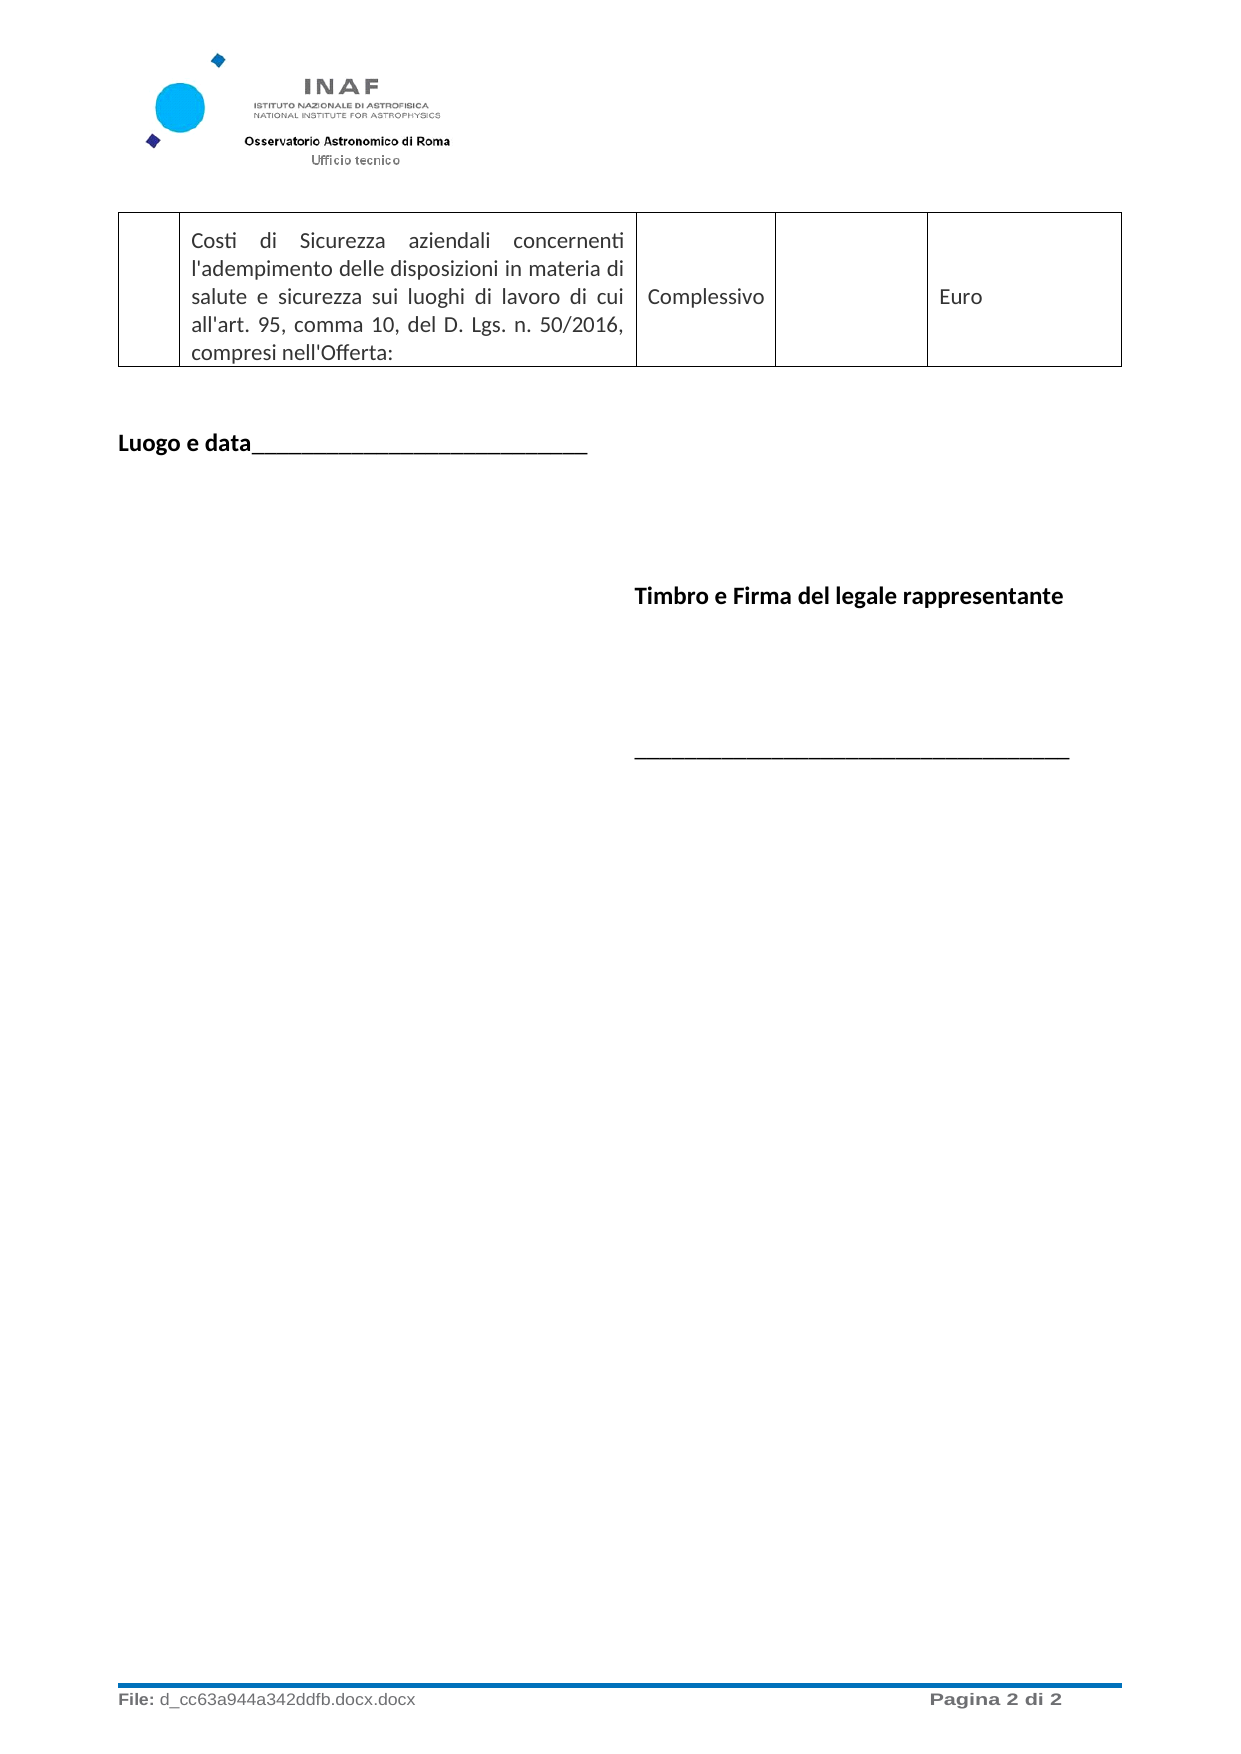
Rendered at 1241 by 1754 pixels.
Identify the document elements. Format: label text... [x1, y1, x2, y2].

table_header Euro [928, 213, 1121, 366]
picture [129, 42, 467, 173]
text ___________________________________ [118, 733, 1122, 763]
table_header Complessivo [637, 213, 775, 366]
table_header [776, 213, 927, 366]
table_header Costi di Sicurezza aziendali concernenti l'adempimento delle disposizioni in materia di salute e sicurezza sui luoghi di lavoro di cui all'art. 95, comma 10, del D. Lgs. n. 50/2016, compresi nell'Offerta: [180, 213, 636, 366]
table_header [119, 213, 179, 366]
text Timbro e Firma del legale rappresentante [634, 580, 1122, 611]
text Luogo e data___________________________ [118, 427, 1122, 458]
